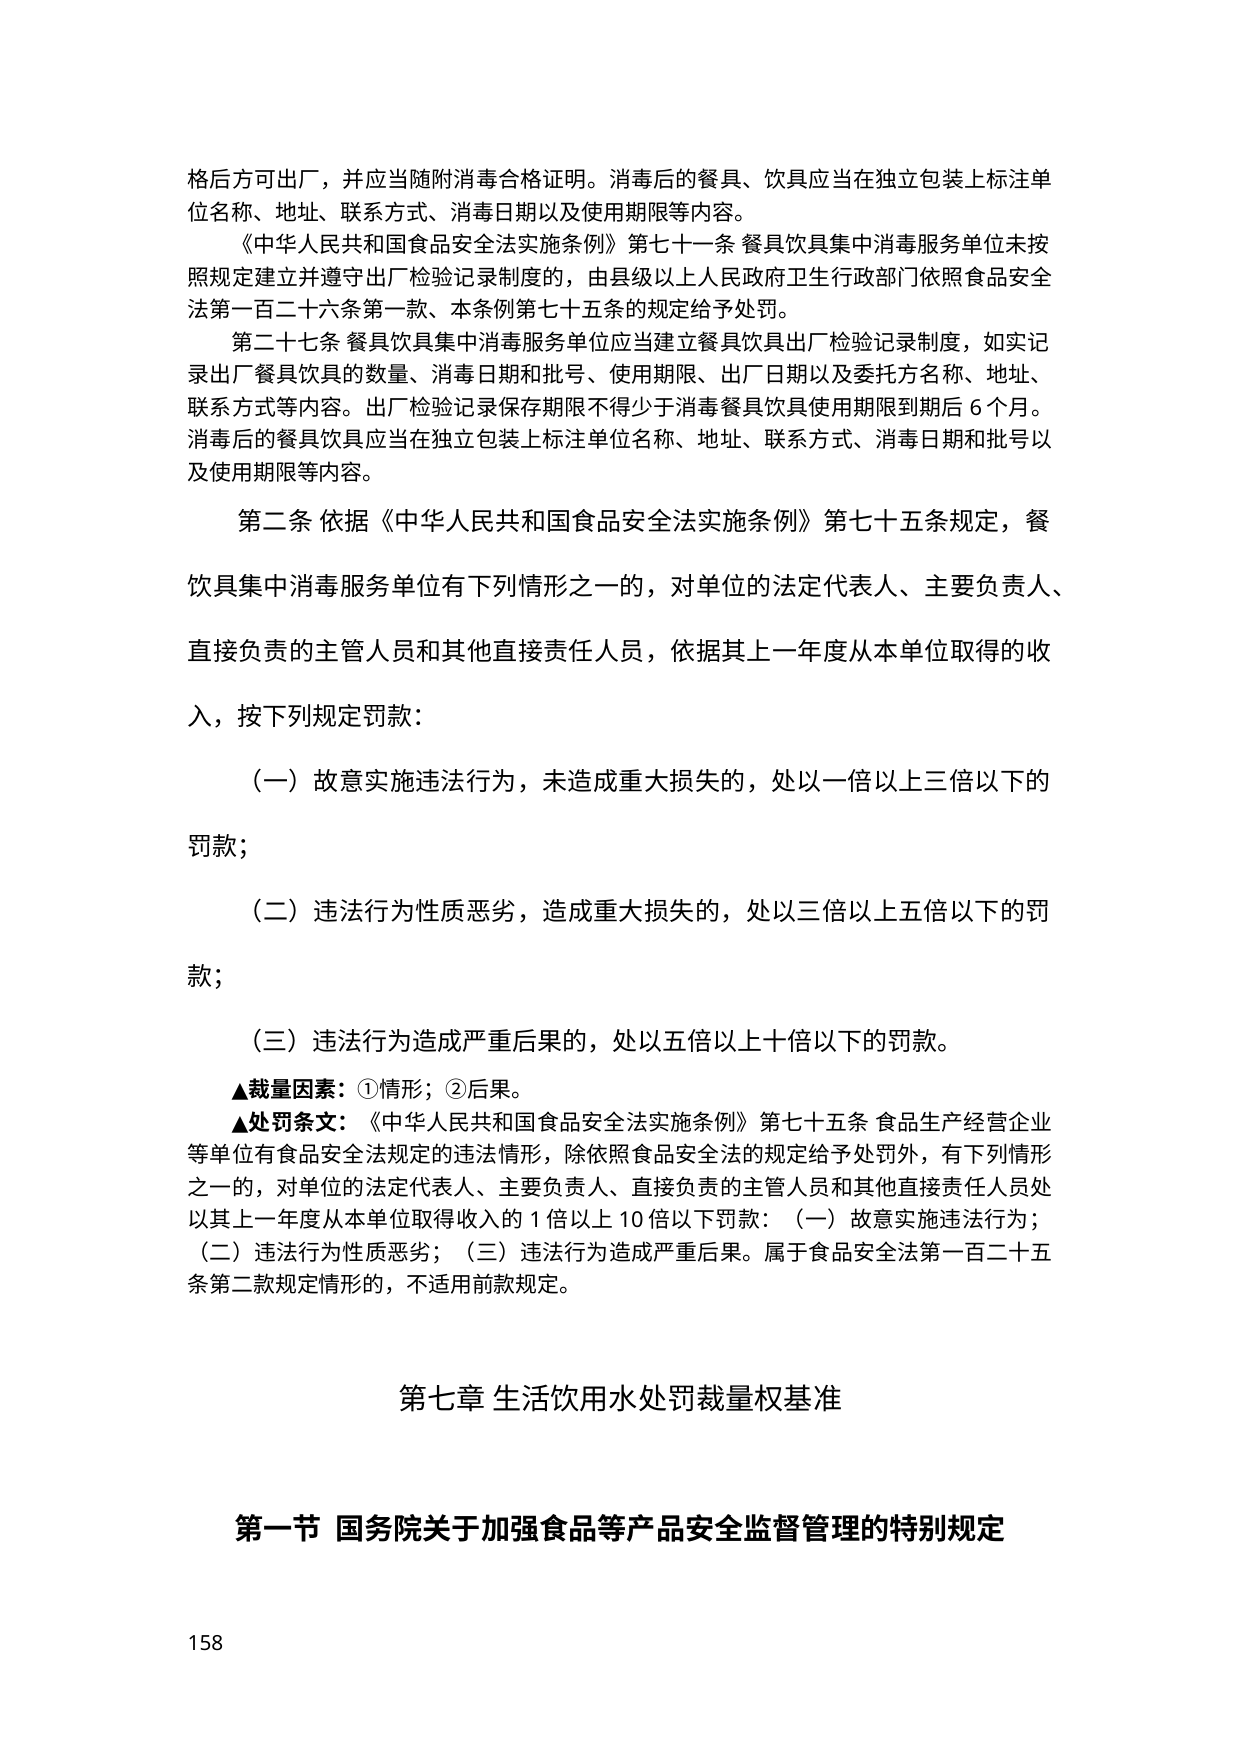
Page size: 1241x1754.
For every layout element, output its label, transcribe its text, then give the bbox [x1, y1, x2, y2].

text 第二十七条 餐具饮具集中消毒服务单位应当建立餐具饮具出厂检验记录制度，如实记录出厂餐具饮具的数量、消毒日期和批号、使用期限、出厂日期以及委托方名称、地址、联系方式等内容。出厂检验记录保存期限不得少于消毒餐具饮具使用期限到期后6个月。消毒后的餐具饮具应当在独立包装上标注单位名称、地址、联系方式、消毒日期和批号以及使用期限等内容。 [187, 324, 1053, 487]
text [187, 162, 1053, 227]
text 《中华人民共和国食品安全法实施条例》第七十一条 餐具饮具集中消毒服务单位未按照规定建立并遵守出厂检验记录制度的，由县级以上人民政府卫生行政部门依照食品安全法第一百二十六条第一款、本条例第七十五条的规定给予处罚。 [187, 227, 1053, 324]
text 第一节 国务院关于加强食品等产品安全监督管理的特别规定 [187, 1494, 1053, 1559]
text （二）违法行为性质恶劣，造成重大损失的，处以三倍以上五倍以下的罚款； [187, 877, 1053, 1007]
text 第七章 生活饮用水处罚裁量权基准 [187, 1364, 1053, 1429]
text ▲处罚条文：《中华人民共和国食品安全法实施条例》第七十五条 食品生产经营企业等单位有食品安全法规定的违法情形，除依照食品安全法的规定给予处罚外，有下列情形之一的，对单位的法定代表人、主要负责人、直接负责的主管人员和其他直接责任人员处以其上一年度从本单位取得收入的1倍以上10倍以下罚款：（一）故意实施违法行为；（二）违法行为性质恶劣；（三）违法行为造成严重后果。属于食品安全法第一百二十五条第二款规定情形的，不适用前款规定。 [187, 1104, 1053, 1299]
text ▲裁量因素：①情形；②后果。 [187, 1072, 1053, 1104]
text 第二条 依据《中华人民共和国食品安全法实施条例》第七十五条规定，餐饮具集中消毒服务单位有下列情形之一的，对单位的法定代表人、主要负责人、直接负责的主管人员和其他直接责任人员，依据其上一年度从本单位取得的收入，按下列规定罚款： [187, 487, 1053, 747]
text （三）违法行为造成严重后果的，处以五倍以上十倍以下的罚款。 [187, 1007, 1053, 1072]
text （一）故意实施违法行为，未造成重大损失的，处以一倍以上三倍以下的罚款； [187, 747, 1053, 877]
